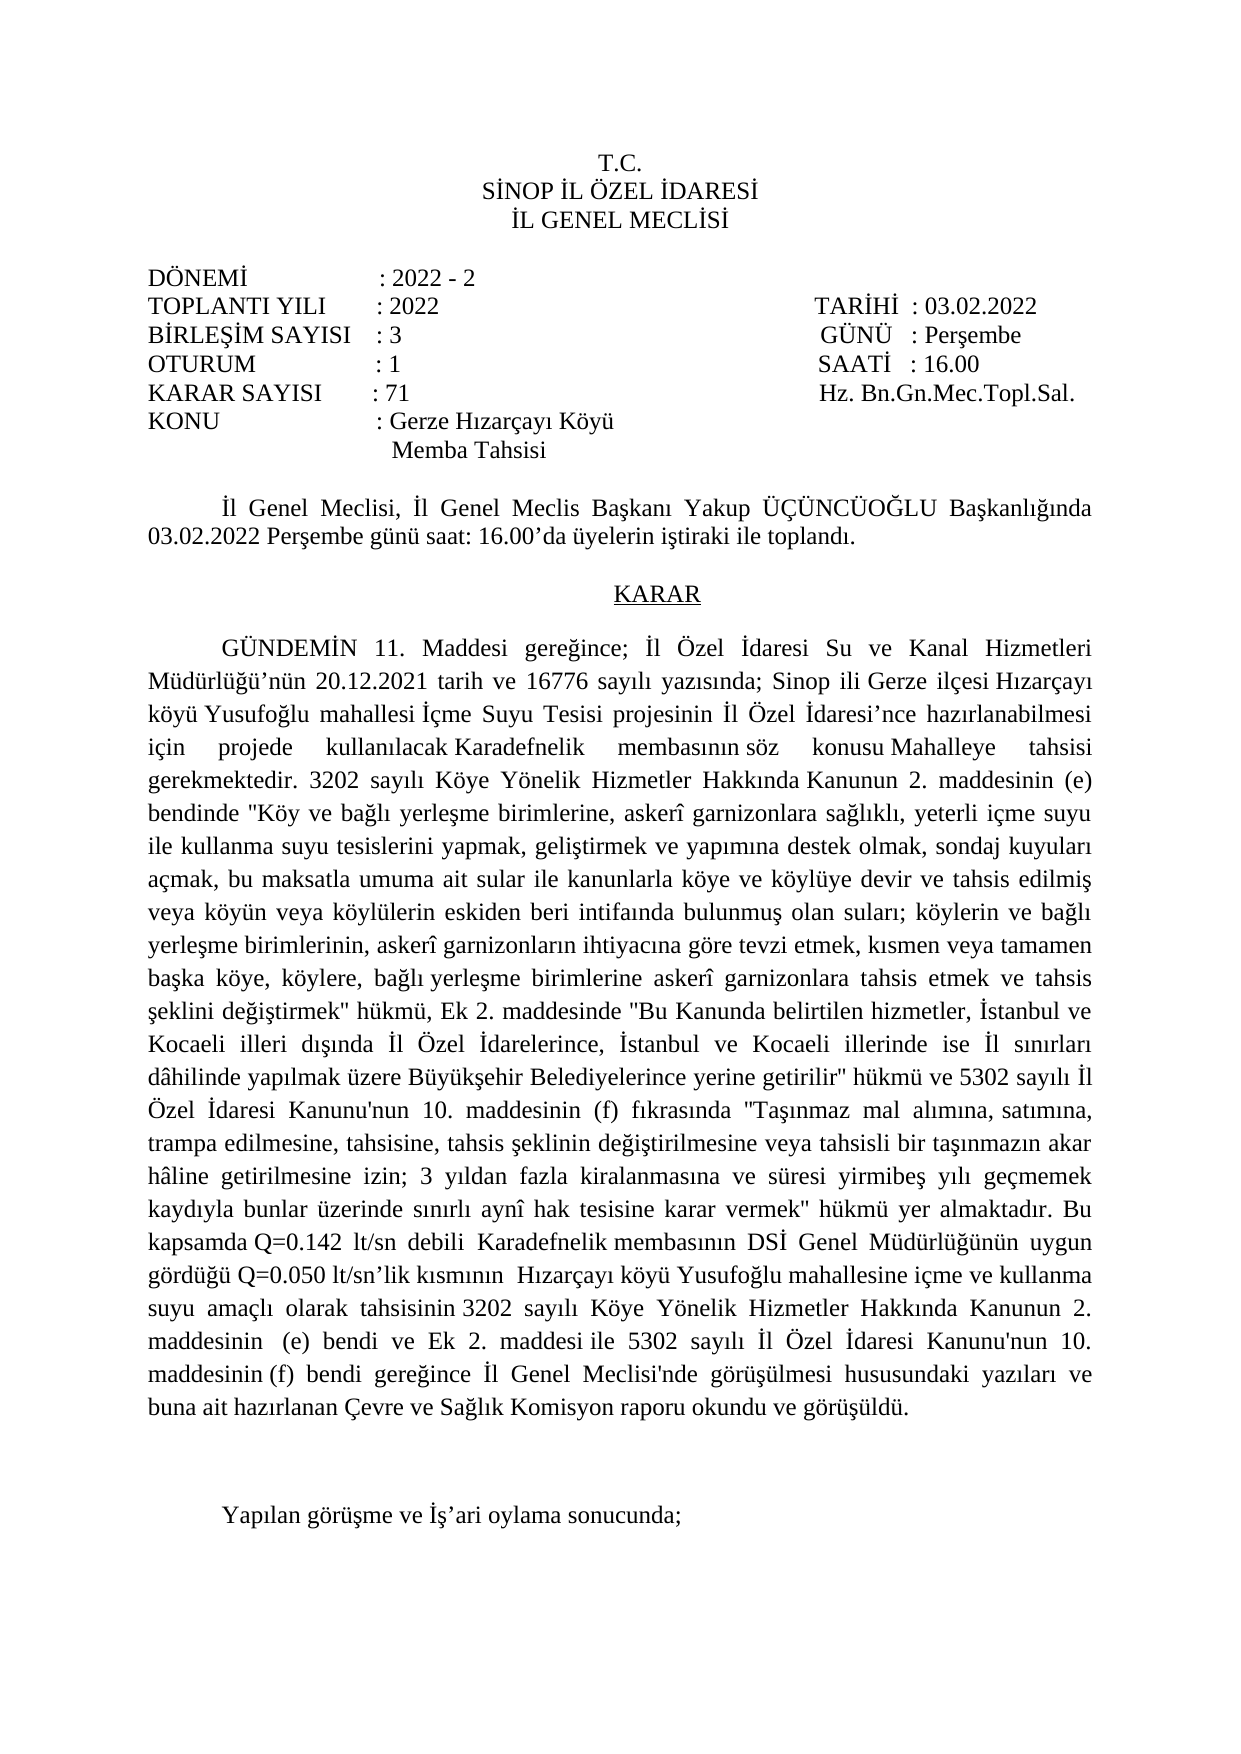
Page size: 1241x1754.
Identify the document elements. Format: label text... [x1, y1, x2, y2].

text T.C. [148, 148, 1093, 176]
text SİNOP İL ÖZEL İDARESİ [148, 176, 1093, 205]
text İl Genel Meclisi, İl Genel Meclis Başkanı Yakup ÜÇÜNCÜOĞLU Başkanlığında 03.02.2022 Perşembe günü saat: 16.00’da üyelerin iştiraki ile toplandı. [148, 493, 1093, 550]
text KONU : Gerze Hızarçayı Köyü Memba Tahsisi [148, 406, 1093, 464]
text BİRLEŞİM SAYISI : 3 GÜNÜ : Perşembe [148, 320, 1093, 349]
text GÜNDEMİN 11. Maddesi gereğince; İl Özel İdaresi Su ve Kanal Hizmetleri Müdürlüğü’nün 20.12.2021 tarih ve 16776 sayılı yazısında; Sinop ili Gerze ilçesi Hızarçayı köyü Yusufoğlu mahallesi İçme Suyu Tesisi projesinin İl Özel İdaresi’nce hazırlanabilmesi için projede kullanılacak Karadefnelik membasının söz konusu Mahalleye tahsisi gerekmektedir. 3202 sayılı Köye Yönelik Hizmetler Hakkında Kanunun 2. maddesinin (e) bendinde ''Köy ve bağlı yerleşme birimlerine, askerî garnizonlara sağlıklı, yeterli içme suyu ile kullanma suyu tesislerini yapmak, geliştirmek ve yapımına destek olmak, sondaj kuyuları açmak, bu maksatla umuma ait sular ile kanunlarla köye ve köylüye devir ve tahsis edilmiş veya köyün veya köylülerin eskiden beri intifaında bulunmuş olan suları; köylerin ve bağlı yerleşme birimlerinin, askerî garnizonların ihtiyacına göre tevzi etmek, kısmen veya tamamen başka köye, köylere, bağlı yerleşme birimlerine askerî garnizonlara tahsis etmek ve tahsis şeklini değiştirmek'' hükmü, Ek 2. maddesinde ''Bu Kanunda belirtilen hizmetler, İstanbul ve Kocaeli illeri dışında İl Özel İdarelerince, İstanbul ve Kocaeli illerinde ise İl sınırları dâhilinde yapılmak üzere Büyükşehir Belediyelerince yerine getirilir'' hükmü ve 5302 sayılı İl Özel İdaresi Kanunu'nun 10. maddesinin (f) fıkrasında ''Taşınmaz mal alımına, satımına, trampa edilmesine, tahsisine, tahsis şeklinin değiştirilmesine veya tahsisli bir taşınmazın akar hâline getirilmesine izin; 3 yıldan fazla kiralanmasına ve süresi yirmibeş yılı geçmemek kaydıyla bunlar üzerinde sınırlı aynî hak tesisine karar vermek'' hükmü yer almaktadır. Bu kapsamda Q=0.142 lt/sn debili Karadefnelik membasının DSİ Genel Müdürlüğünün uygun gördüğü Q=0.050 lt/sn’lik kısmının Hızarçayı köyü Yusufoğlu mahallesine içme ve kullanma suyu amaçlı olarak tahsisinin 3202 sayılı Köye Yönelik Hizmetler Hakkında Kanunun 2. maddesinin (e) bendi ve Ek 2. maddesi ile 5302 sayılı İl Özel İdaresi Kanunu'nun 10. maddesinin (f) bendi gereğince İl Genel Meclisi'nde görüşülmesi hususundaki yazıları ve buna ait hazırlanan Çevre ve Sağlık Komisyon raporu okundu ve görüşüldü. [148, 633, 1093, 1421]
text TOPLANTI YILI : 2022 TARİHİ : 03.02.2022 [148, 291, 1093, 320]
text DÖNEMİ : 2022 - 2 [148, 263, 1093, 291]
text OTURUM : 1 SAATİ : 16.00 [148, 349, 1093, 378]
text Yapılan görüşme ve İş’ari oylama sonucunda; [148, 1500, 1093, 1529]
text İL GENEL MECLİSİ [148, 205, 1093, 234]
text KARAR [148, 579, 1093, 608]
text KARAR SAYISI : 71 Hz. Bn.Gn.Mec.Topl.Sal. [148, 378, 1093, 406]
